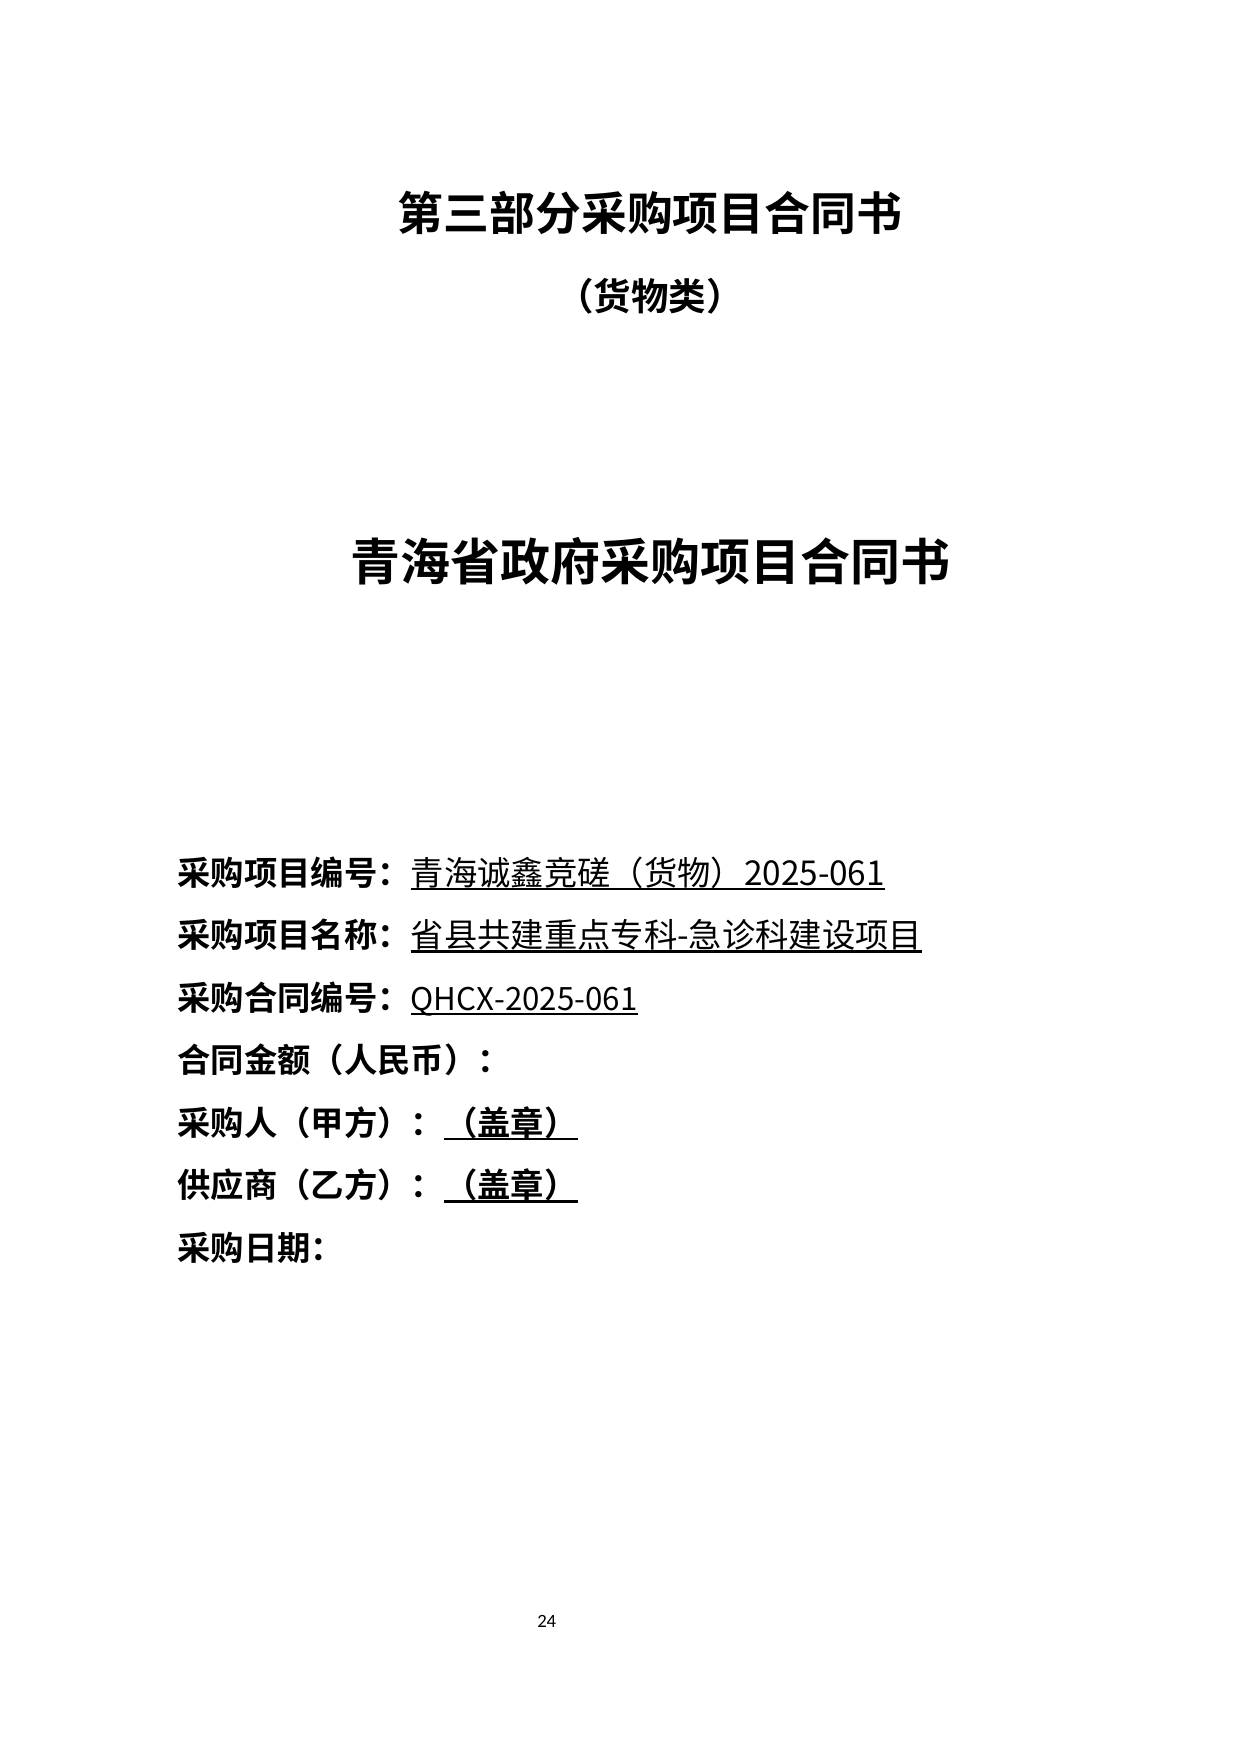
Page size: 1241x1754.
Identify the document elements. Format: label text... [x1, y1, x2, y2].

text 第三部分采购项目合同书 [177, 177, 1122, 243]
text 青海省政府采购项目合同书 [177, 522, 1122, 595]
text 采购项目编号：青海诚鑫竞磋（货物）2025-061 [177, 835, 1122, 898]
text 供应商（乙方）：（盖章） [177, 1148, 1122, 1210]
text 采购合同编号：QHCX-2025-061 [177, 960, 1122, 1023]
text 合同金额（人民币）： [177, 1023, 1122, 1085]
text 采购日期： [177, 1210, 1122, 1273]
text 采购人（甲方）：（盖章） [177, 1085, 1122, 1148]
text 采购项目名称：省县共建重点专科-急诊科建设项目 [177, 898, 1122, 960]
text （货物类） [177, 277, 1122, 318]
